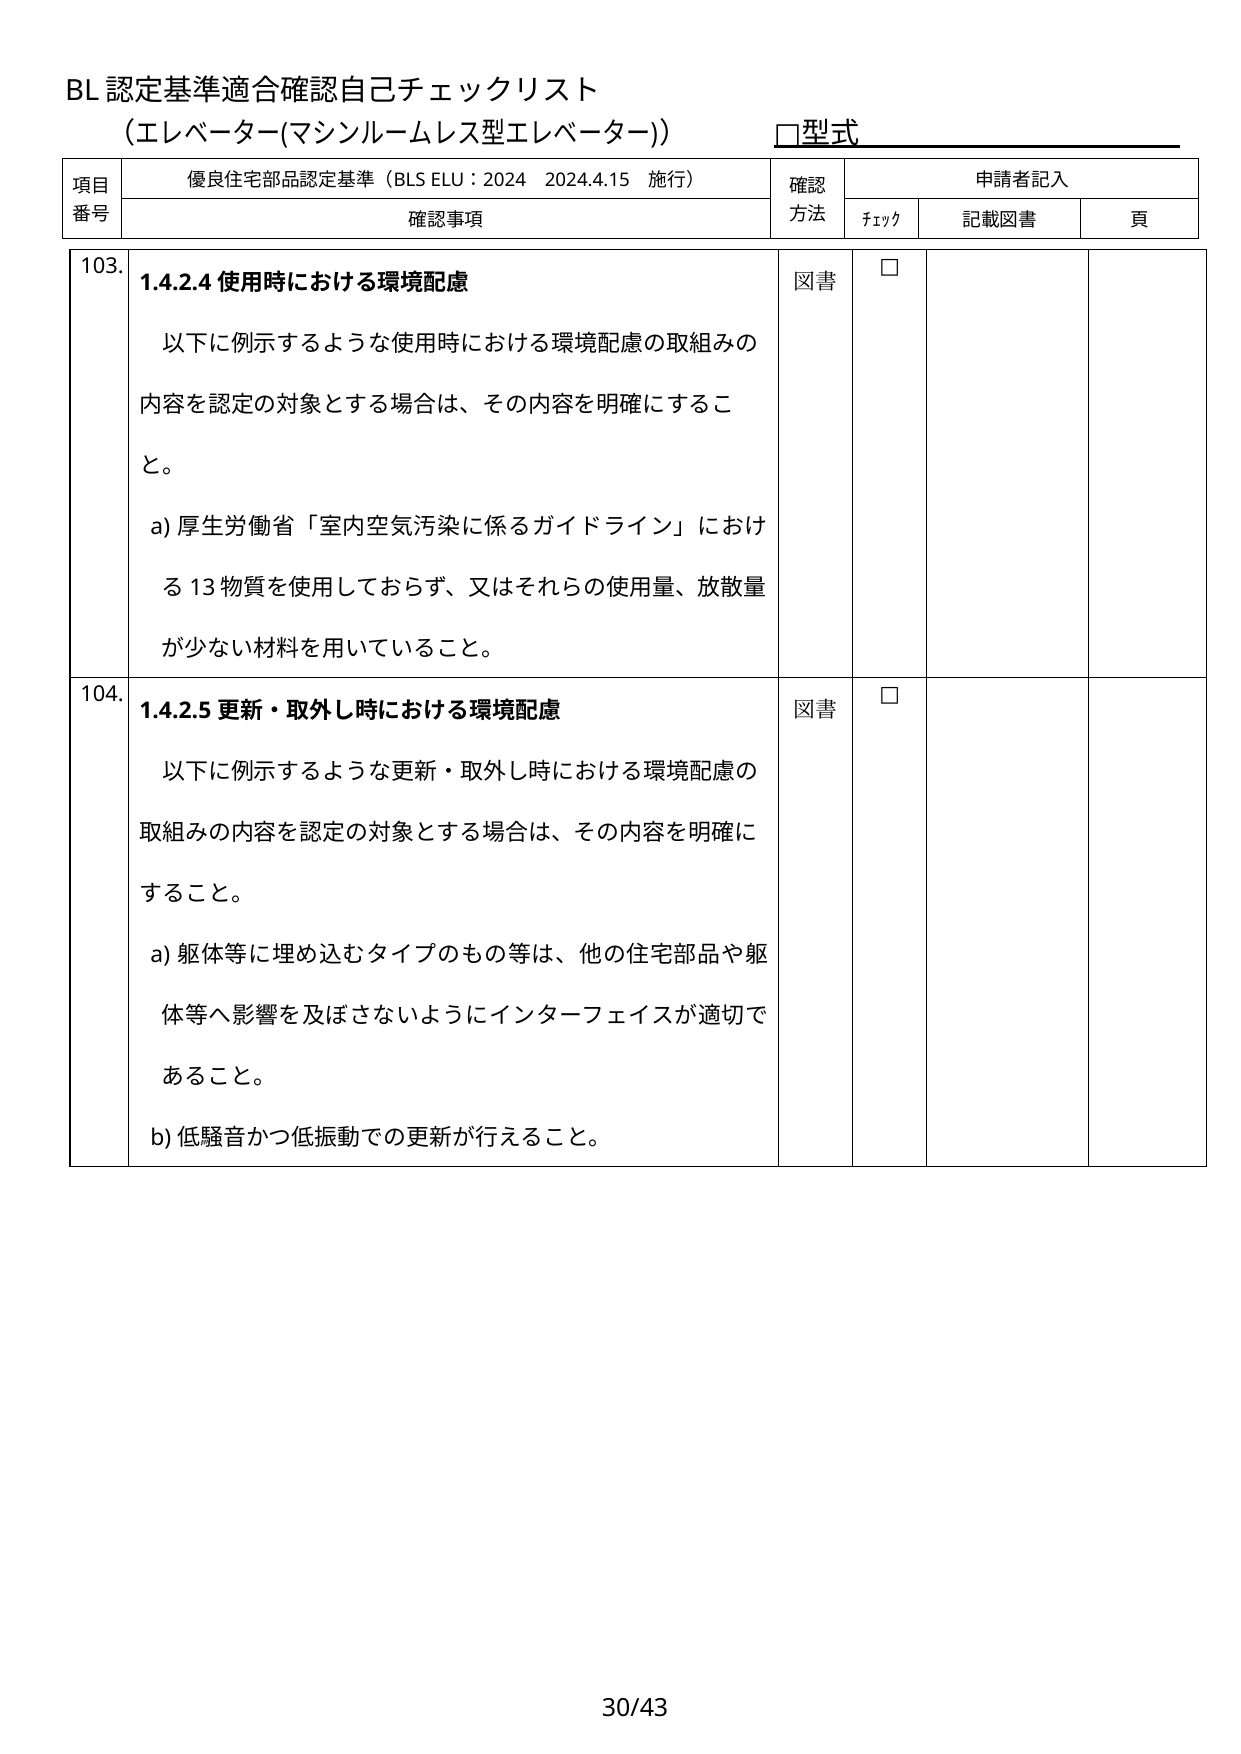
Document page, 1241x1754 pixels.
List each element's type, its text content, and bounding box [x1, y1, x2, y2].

table_cell 図書 [779, 250, 852, 677]
table_cell [927, 678, 1088, 1166]
table_cell 1.4.2.4 使用時における環境配慮 以下に例示するような使用時における環境配慮の取組みの内容を認定の対象とする場合は、その内容を明確にすること。 a) 厚生労働省「室内空気汚染に係るガイドライン」における13物質を使用しておらず、又はそれらの使用量、放散量が少ない材料を用いていること。 [129, 250, 778, 677]
table_cell [71, 678, 128, 1166]
table_cell 図書 [779, 678, 852, 1166]
table_cell 1.4.2.5 更新・取外し時における環境配慮 以下に例示するような更新・取外し時における環境配慮の取組みの内容を認定の対象とする場合は、その内容を明確にすること。 a) 躯体等に埋め込むタイプのもの等は、他の住宅部品や躯体等へ影響を及ぼさないようにインターフェイスが適切であること。 b) 低騒音かつ低振動での更新が行えること。 [129, 678, 778, 1166]
table_cell [1089, 678, 1206, 1166]
table_cell □ [853, 678, 926, 1166]
table_cell □ [853, 250, 926, 677]
table_cell [927, 250, 1088, 677]
table_cell [1089, 250, 1206, 677]
table_cell [71, 250, 128, 677]
